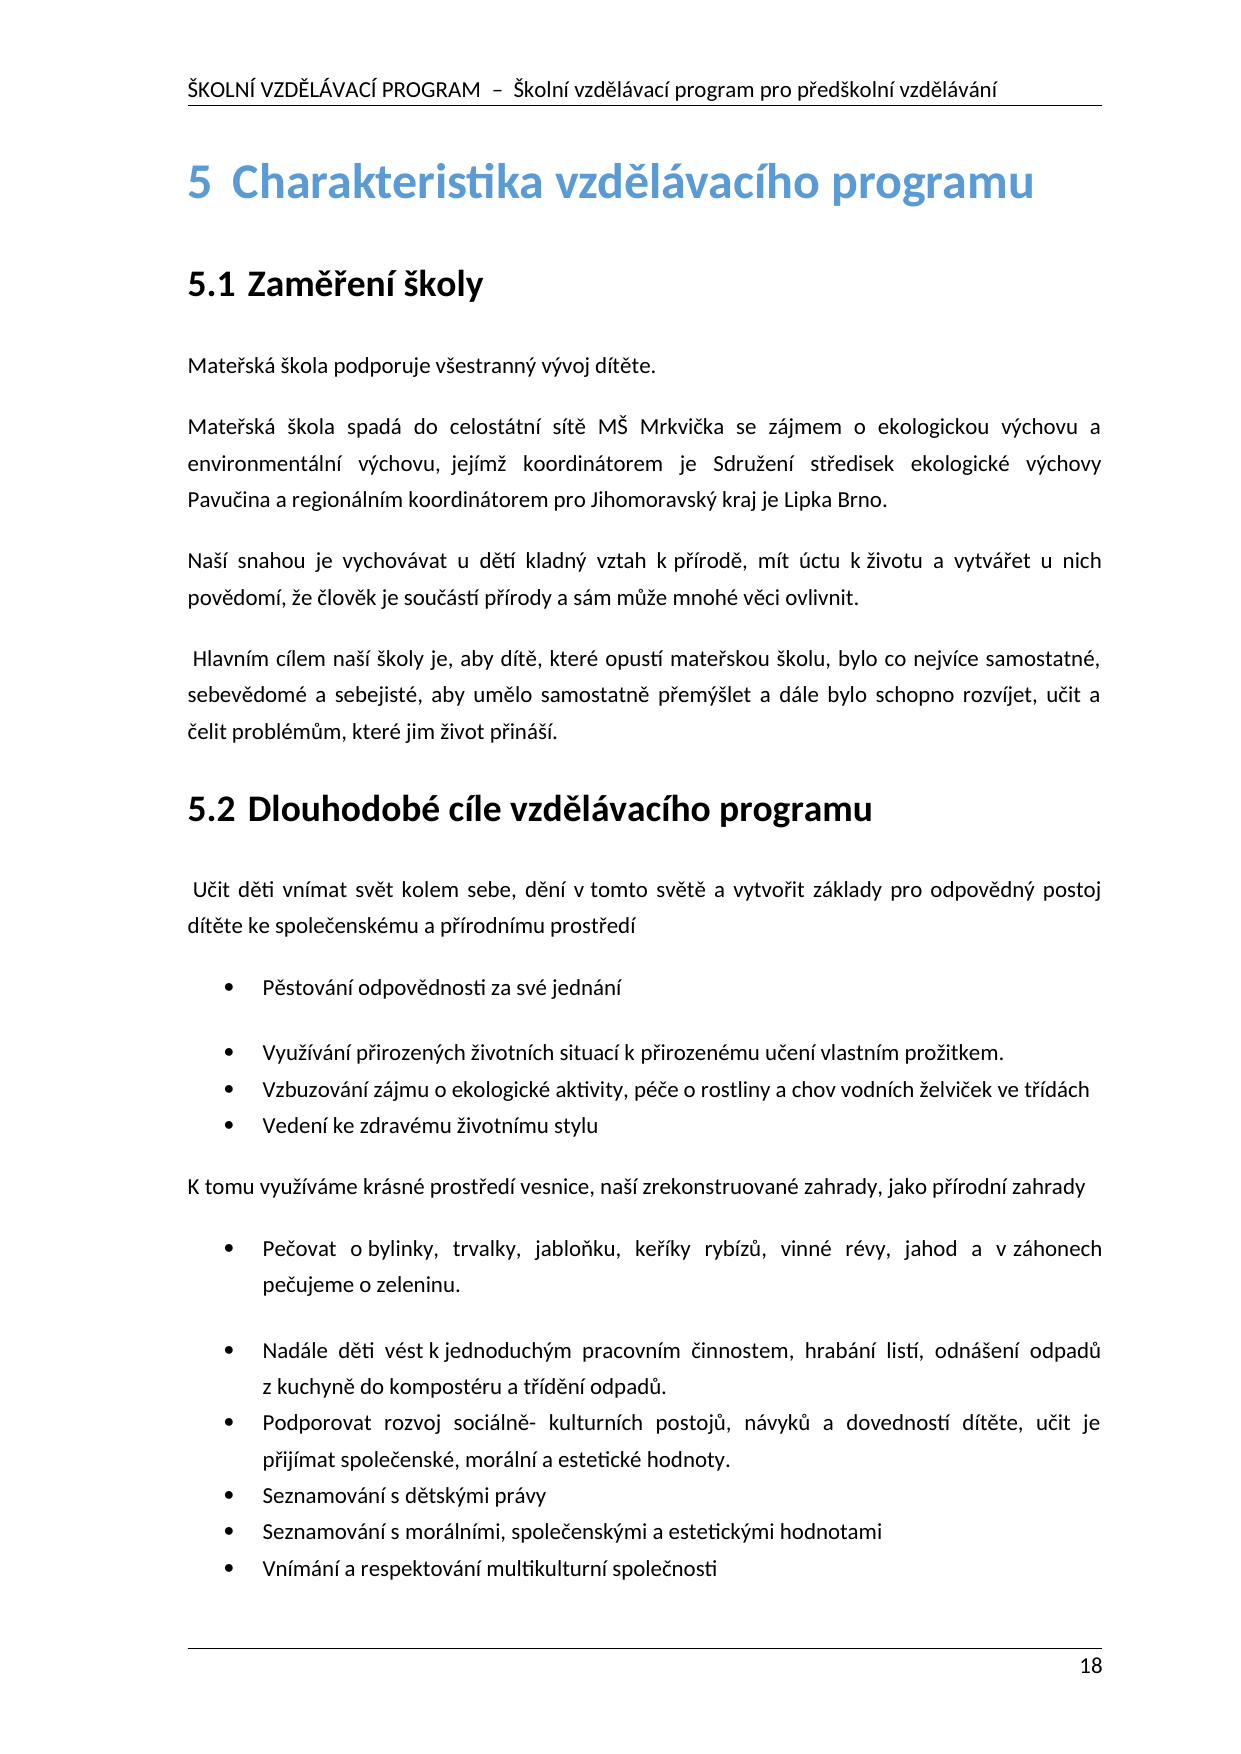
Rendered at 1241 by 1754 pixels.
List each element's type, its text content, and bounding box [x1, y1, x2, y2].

text Učit děti vnímat svět kolem sebe, dění v tomto světě a vytvořit základy pro odpovědný postoj dítěte ke společenskému a přírodnímu prostředí [187, 878, 1102, 942]
subtitle Zaměření školy [187, 263, 1102, 309]
list Vzbuzování zájmu o ekologické aktivity, péče o rostliny a chov vodních želviček ve třídách [225, 1077, 1102, 1105]
list Využívání přirozených životních situací k přirozenému učení vlastním prožitkem. [225, 1041, 1102, 1069]
list Seznamování s dětskými právy [225, 1483, 1102, 1512]
text Mateřská škola podporuje všestranný vývoj dítěte. [187, 353, 1102, 382]
text Hlavním cílem naší školy je, aby dítě, které opustí mateřskou školu, bylo co nejvíce samostatné, sebevědomé a sebejisté, aby umělo samostatně přemýšlet a dále bylo schopno rozvíjet, učit a čelit problémům, které jim život přináší. [187, 647, 1102, 747]
list Nadále děti vést k jednoduchým pracovním činnostem, hrabání listí, odnášení odpadů z kuchyně do kompostéru a třídění odpadů. [225, 1338, 1102, 1402]
subtitle Dlouhodobé cíle vzdělávacího programu [187, 787, 1102, 833]
text Naší snahou je vychovávat u dětí kladný vztah k přírodě, mít úctu k životu a vytvářet u nich povědomí, že člověk je součástí přírody a sám může mnohé věci ovlivnit. [187, 549, 1102, 613]
text K tomu využíváme krásné prostředí vesnice, naší zrekonstruované zahrady, jako přírodní zahrady [187, 1175, 1102, 1203]
list Podporovat rozvoj sociálně- kulturních postojů, návyků a dovedností dítěte, učit je přijímat společenské, morální a estetické hodnoty. [225, 1411, 1102, 1475]
subtitle Charakteristika vzdělávacího programu [187, 150, 1102, 211]
list Vnímání a respektování multikulturní společnosti [225, 1556, 1102, 1584]
list Pěstování odpovědnosti za své jednání [225, 975, 1102, 1003]
text Mateřská škola spadá do celostátní sítě MŠ Mrkvička se zájmem o ekologickou výchovu a environmentální výchovu, jejímž koordinátorem je Sdružení středisek ekologické výchovy Pavučina a regionálním koordinátorem pro Jihomoravský kraj je Lipka Brno. [187, 415, 1102, 516]
list Vedení ke zdravému životnímu stylu [225, 1113, 1102, 1142]
list Seznamování s morálními, společenskými a estetickými hodnotami [225, 1520, 1102, 1548]
list Pečovat o bylinky, trvalky, jabloňku, keříky rybízů, vinné révy, jahod a v záhonech pečujeme o zeleninu. [225, 1236, 1102, 1301]
